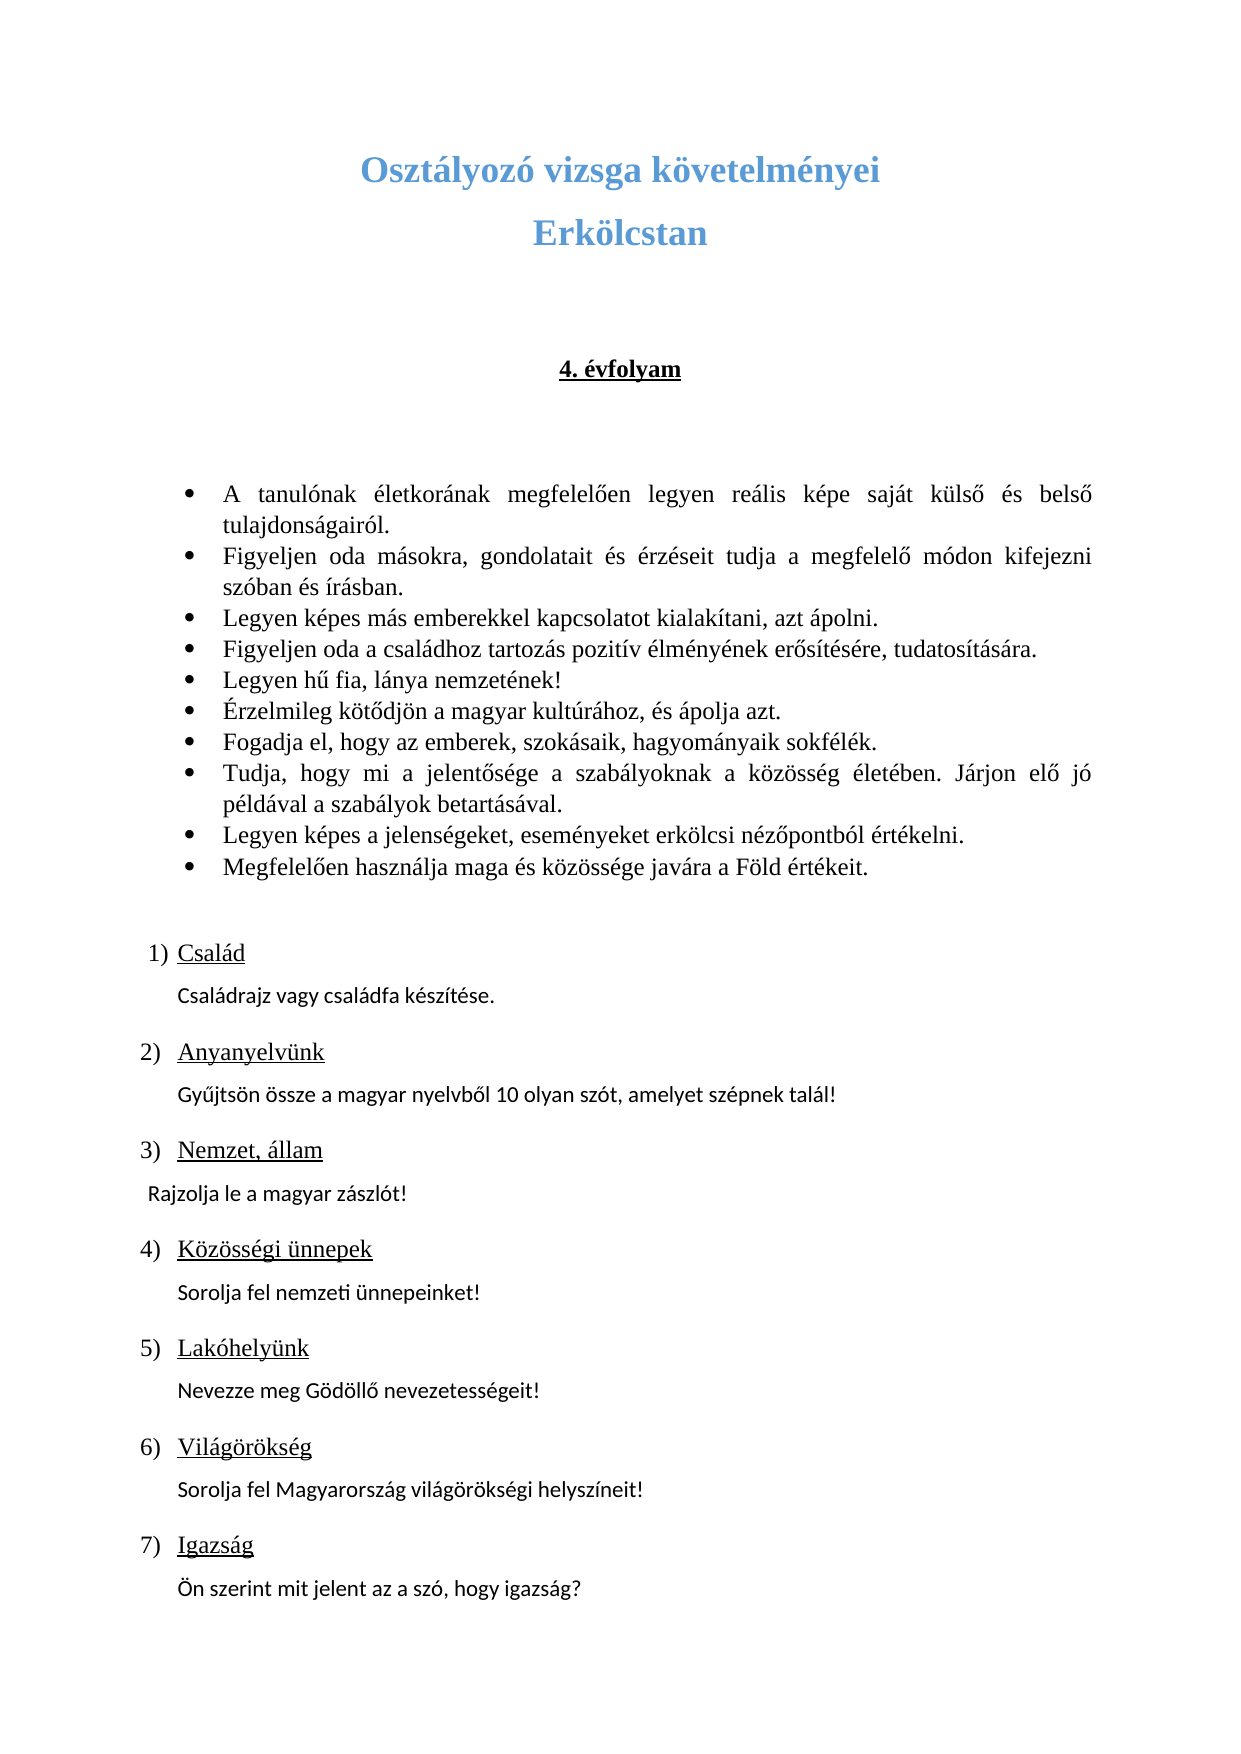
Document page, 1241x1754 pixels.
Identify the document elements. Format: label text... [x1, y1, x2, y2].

text Erkölcstan [148, 211, 1093, 254]
text Rajzolja le a magyar zászlót! [148, 1179, 1093, 1207]
text Sorolja fel Magyarország világörökségi helyszíneit! [148, 1475, 1093, 1503]
text Gyűjtsön össze a magyar nyelvből 10 olyan szót, amelyet szépnek talál! [148, 1080, 1093, 1108]
list Figyeljen oda a családhoz tartozás pozitív élményének erősítésére, tudatosítására. [185, 634, 1093, 663]
text Osztályozó vizsga követelményei [148, 148, 1093, 191]
subtitle Világörökség [140, 1432, 1093, 1460]
list Megfelelően használja maga és közössége javára a Föld értékeit. [185, 852, 1093, 880]
text Sorolja fel nemzeti ünnepeinket! [148, 1278, 1093, 1306]
list Érzelmileg kötődjön a magyar kultúrához, és ápolja azt. [185, 696, 1093, 725]
subtitle Lakóhelyünk [140, 1333, 1093, 1362]
subtitle Igazság [140, 1530, 1093, 1559]
list Legyen hű fia, lánya nemzetének! [185, 665, 1093, 694]
list A tanulónak életkorának megfelelően legyen reális képe saját külső és belső tulajdonságairól. [185, 479, 1093, 539]
subtitle Nemzet, állam [140, 1135, 1093, 1164]
subtitle Anyanyelvünk [140, 1037, 1093, 1065]
list Legyen képes a jelenségeket, eseményeket erkölcsi nézőpontból értékelni. [185, 821, 1093, 849]
list Figyeljen oda másokra, gondolatait és érzéseit tudja a megfelelő módon kifejezni szóban és írásban. [185, 541, 1093, 601]
subtitle Család [148, 938, 1093, 967]
text Családrajz vagy családfa készítése. [148, 981, 1093, 1009]
list Legyen képes más emberekkel kapcsolatot kialakítani, azt ápolni. [185, 603, 1093, 632]
list Tudja, hogy mi a jelentősége a szabályoknak a közösség életében. Járjon elő jó példával a szabályok betartásával. [185, 758, 1093, 818]
list Fogadja el, hogy az emberek, szokásaik, hagyományaik sokfélék. [185, 727, 1093, 756]
subtitle Közösségi ünnepek [140, 1234, 1093, 1263]
subtitle 4. évfolyam [148, 354, 1093, 383]
text Ön szerint mit jelent az a szó, hogy igazság? [148, 1574, 1093, 1602]
text Nevezze meg Gödöllő nevezetességeit! [148, 1376, 1093, 1404]
